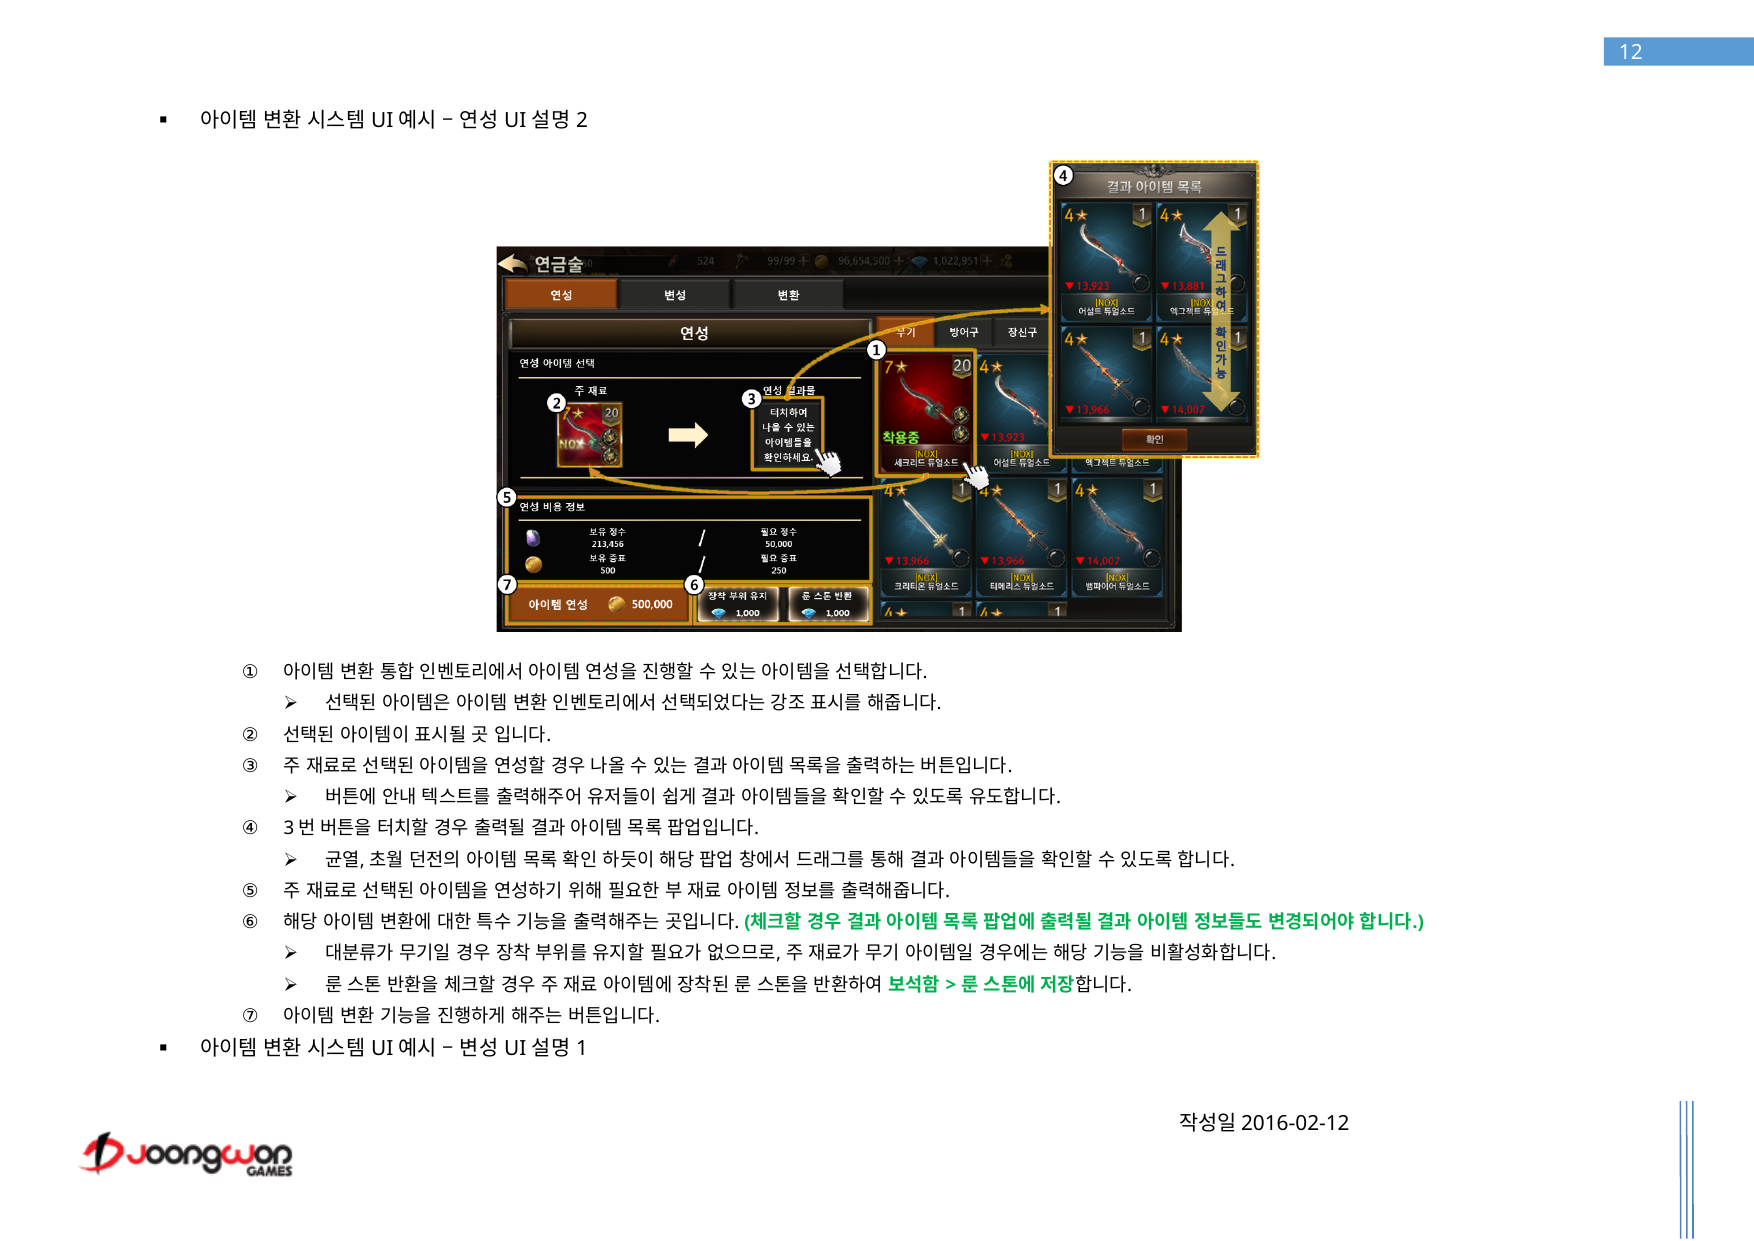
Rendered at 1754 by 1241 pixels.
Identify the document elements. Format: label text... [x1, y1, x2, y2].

list 아이템 변환 시스템 UI 예시 – 변성 UI 설명 1 [158, 1032, 1679, 1062]
list 아이템 변환 기능을 진행하게 해주는 버튼입니다. [242, 1000, 1679, 1028]
list 대분류가 무기일 경우 장착 부위를 유지할 필요가 없으므로, 주 재료가 무기 아이템일 경우에는 해당 기능을 비활성화합니다. [283, 938, 1679, 965]
list 주 재료로 선택된 아이템을 연성하기 위해 필요한 부 재료 아이템 정보를 출력해줍니다. [242, 875, 1679, 903]
list 아이템 변환 시스템 UI 예시 – 연성 UI 설명 2 [158, 103, 1679, 134]
list 해당 아이템 변환에 대한 특수 기능을 출력해주는 곳입니다. (체크할 경우 결과 아이템 목록 팝업에 출력될 결과 아이템 정보들도 변경되어야 합니다.) [242, 907, 1679, 934]
list 버튼에 안내 텍스트를 출력해주어 유저들이 쉽게 결과 아이템들을 확인할 수 있도록 유도합니다. [283, 782, 1679, 809]
list 룬 스톤 반환을 체크할 경우 주 재료 아이템에 장착된 룬 스톤을 반환하여 보석함 > 룬 스톤에 저장합니다. [283, 969, 1679, 996]
list 선택된 아이템은 아이템 변환 인벤토리에서 선택되었다는 강조 표시를 해줍니다. [283, 688, 1679, 715]
list 균열, 초월 던전의 아이템 목록 확인 하듯이 해당 팝업 창에서 드래그를 통해 결과 아이템들을 확인할 수 있도록 합니다. [283, 844, 1679, 871]
list 선택된 아이템이 표시될 곳 입니다. [242, 719, 1679, 746]
picture [493, 159, 1261, 632]
list 아이템 변환 통합 인벤토리에서 아이템 연성을 진행할 수 있는 아이템을 선택합니다. [242, 657, 1679, 684]
list 주 재료로 선택된 아이템을 연성할 경우 나올 수 있는 결과 아이템 목록을 출력하는 버튼입니다. [242, 750, 1679, 778]
list 3번 버튼을 터치할 경우 출력될 결과 아이템 목록 팝업입니다. [242, 813, 1679, 840]
picture [75, 1128, 299, 1182]
